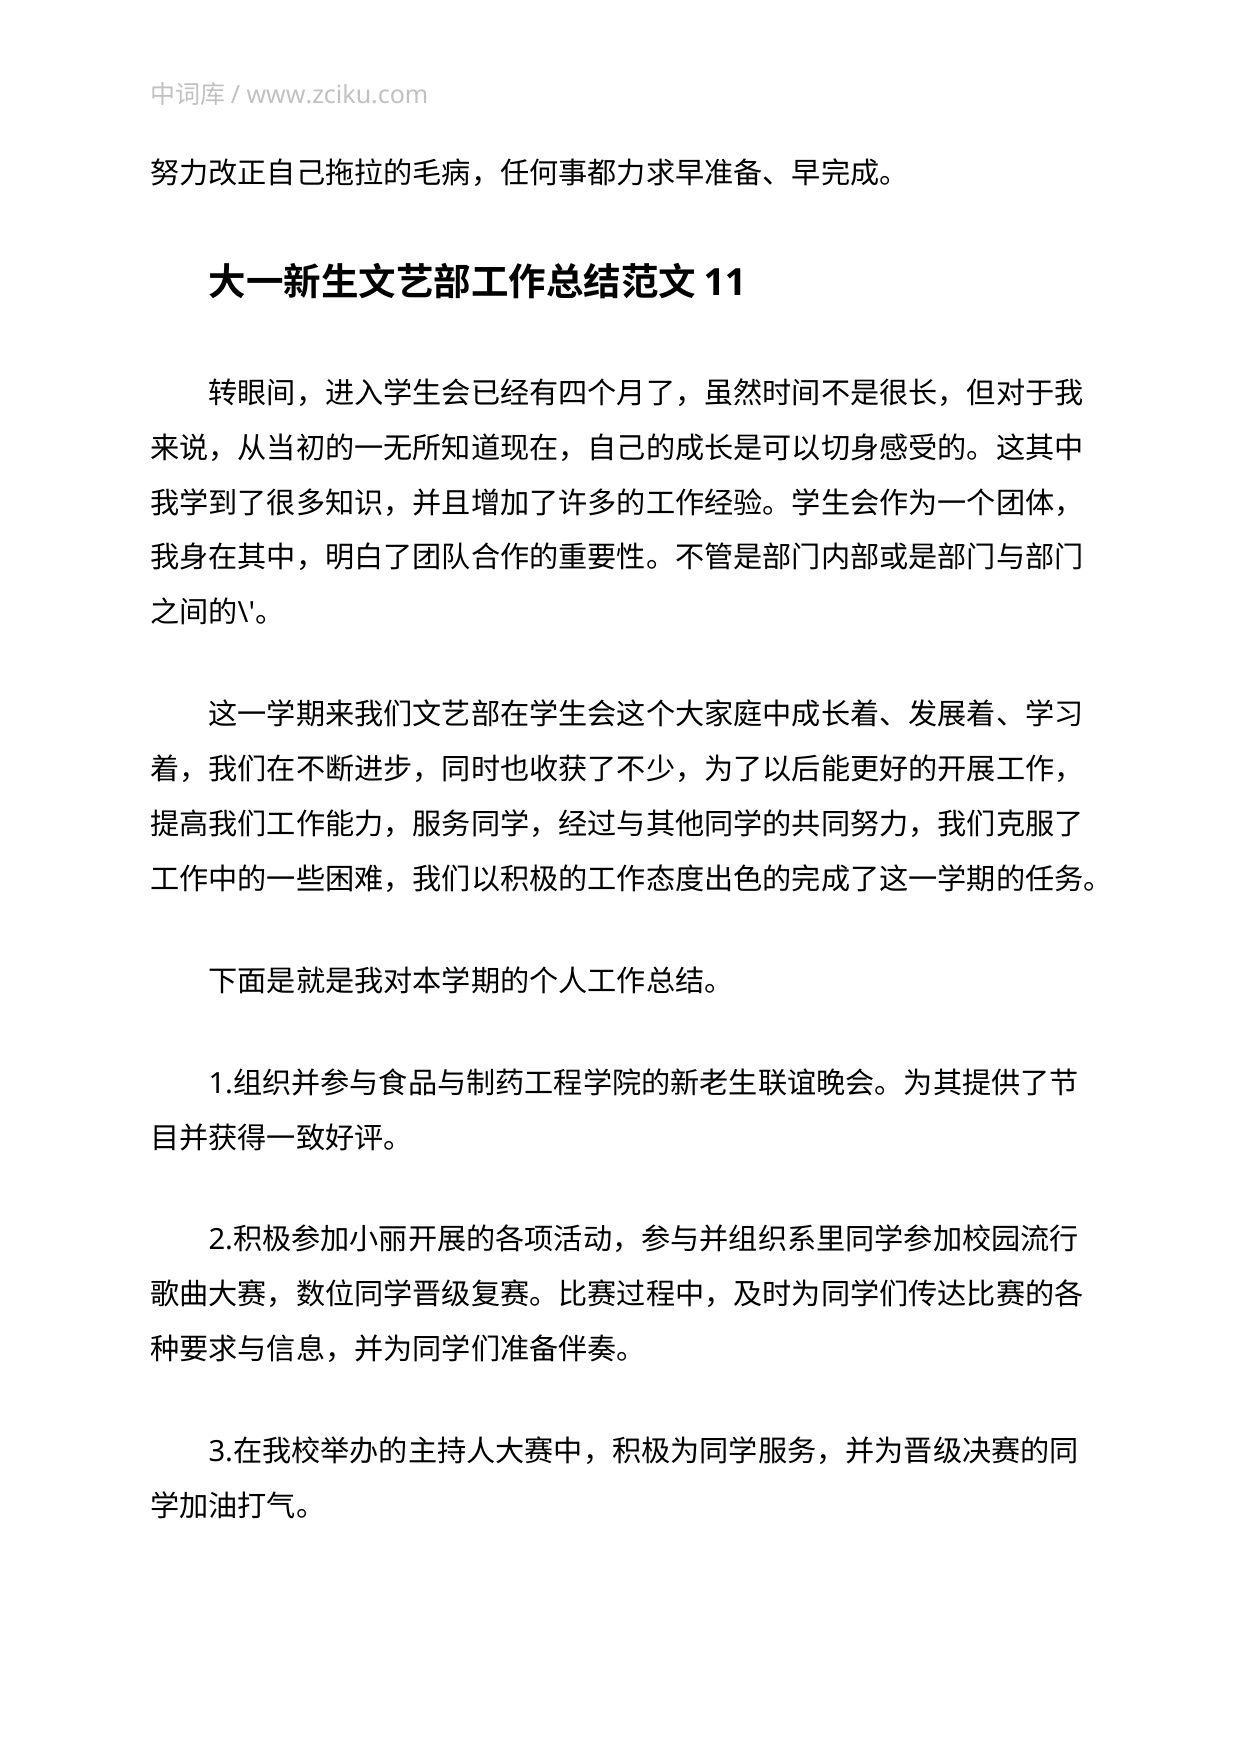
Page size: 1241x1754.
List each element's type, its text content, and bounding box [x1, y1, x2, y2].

text 大一新生文艺部工作总结范文11 [150, 252, 1090, 306]
text 转眼间，进入学生会已经有四个月了，虽然时间不是很长，但对于我来说，从当初的一无所知道现在，自己的成长是可以切身感受的。这其中我学到了很多知识，并且增加了许多的工作经验。学生会作为一个团体，我身在其中，明白了团队合作的重要性。不管是部门内部或是部门与部门之间的\'。 [150, 369, 1090, 631]
text 2.积极参加小丽开展的各项活动，参与并组织系里同学参加校园流行歌曲大赛，数位同学晋级复赛。比赛过程中，及时为同学们传达比赛的各种要求与信息，并为同学们准备伴奏。 [150, 1216, 1090, 1368]
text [150, 150, 1090, 192]
text 1.组织并参与食品与制药工程学院的新老生联谊晚会。为其提供了节目并获得一致好评。 [150, 1059, 1090, 1156]
text 这一学期来我们文艺部在学生会这个大家庭中成长着、发展着、学习着，我们在不断进步，同时也收获了不少，为了以后能更好的开展工作，提高我们工作能力，服务同学，经过与其他同学的共同努力，我们克服了工作中的一些困难，我们以积极的工作态度出色的完成了这一学期的任务。 [150, 691, 1090, 898]
text 3.在我校举办的主持人大赛中，积极为同学服务，并为晋级决赛的同学加油打气。 [150, 1428, 1090, 1525]
text 下面是就是我对本学期的个人工作总结。 [150, 957, 1090, 1000]
